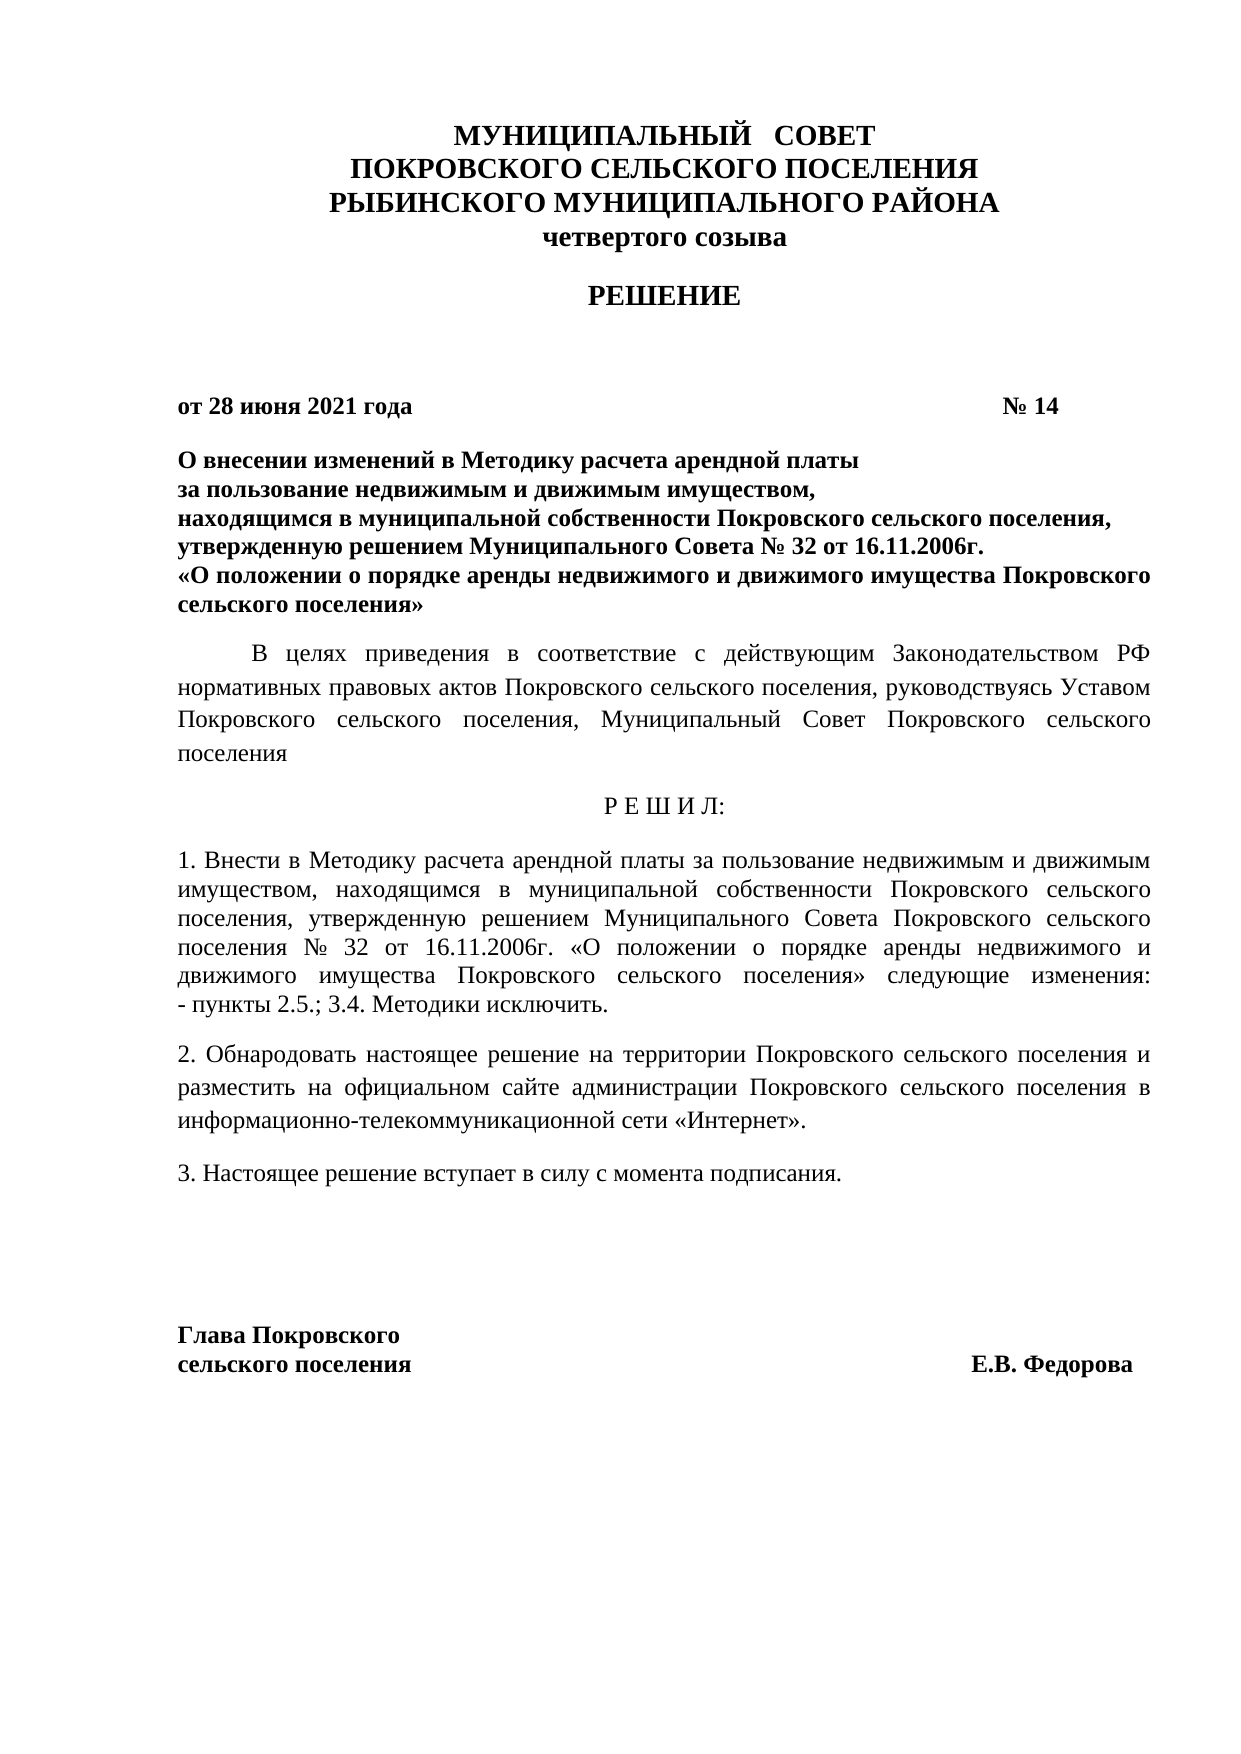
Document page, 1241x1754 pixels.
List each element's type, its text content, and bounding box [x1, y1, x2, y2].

text В целях приведения в соответствие с действующим Законодательством РФ нормативных правовых актов Покровского сельского поселения, руководствуясь Уставом Покровского сельского поселения, Муниципальный Совет Покровского сельского поселения [177, 638, 1152, 766]
text 3. Настоящее решение вступает в силу с момента подписания. [177, 1158, 1152, 1187]
text находящимся в муниципальной собственности Покровского сельского поселения, утвержденную решением Муниципального Совета № 32 от 16.11.2006г. [177, 503, 1152, 560]
text Р Е Ш И Л: [177, 791, 1152, 820]
text МУНИЦИПАЛЬНЫЙ СОВЕТ [177, 118, 1152, 152]
text 1. Внести в Методику расчета арендной платы за пользование недвижимым и движимым имуществом, находящимся в муниципальной собственности Покровского сельского поселения, утвержденную решением Муниципального Совета Покровского сельского поселения № 32 от 16.11.2006г. «О положении о порядке аренды недвижимого и движимого имущества Покровского сельского поселения» следующие изменения: - пункты 2.5.; 3.4. Методики исключить. [177, 845, 1152, 1018]
text ПОКРОВСКОГО СЕЛЬСКОГО ПОСЕЛЕНИЯ [177, 152, 1152, 185]
text РЫБИНСКОГО МУНИЦИПАЛЬНОГО РАЙОНА [177, 185, 1152, 219]
text от 28 июня 2021 года № 14 [177, 391, 1152, 420]
text РЕШЕНИЕ [177, 278, 1152, 312]
text четвертого созыва [177, 219, 1152, 252]
text Глава Покровского [177, 1320, 1152, 1349]
text «О положении о порядке аренды недвижимого и движимого имущества Покровского сельского поселения» [177, 560, 1152, 618]
text О внесении изменений в Методику расчета арендной платы [177, 445, 1152, 474]
text сельского поселения Е.В. Федорова [177, 1349, 1152, 1378]
text 2. Обнародовать настоящее решение на территории Покровского сельского поселения и разместить на официальном сайте администрации Покровского сельского поселения в информационно-телекоммуникационной сети «Интернет». [177, 1039, 1152, 1133]
text за пользование недвижимым и движимым имуществом, [177, 474, 1152, 503]
